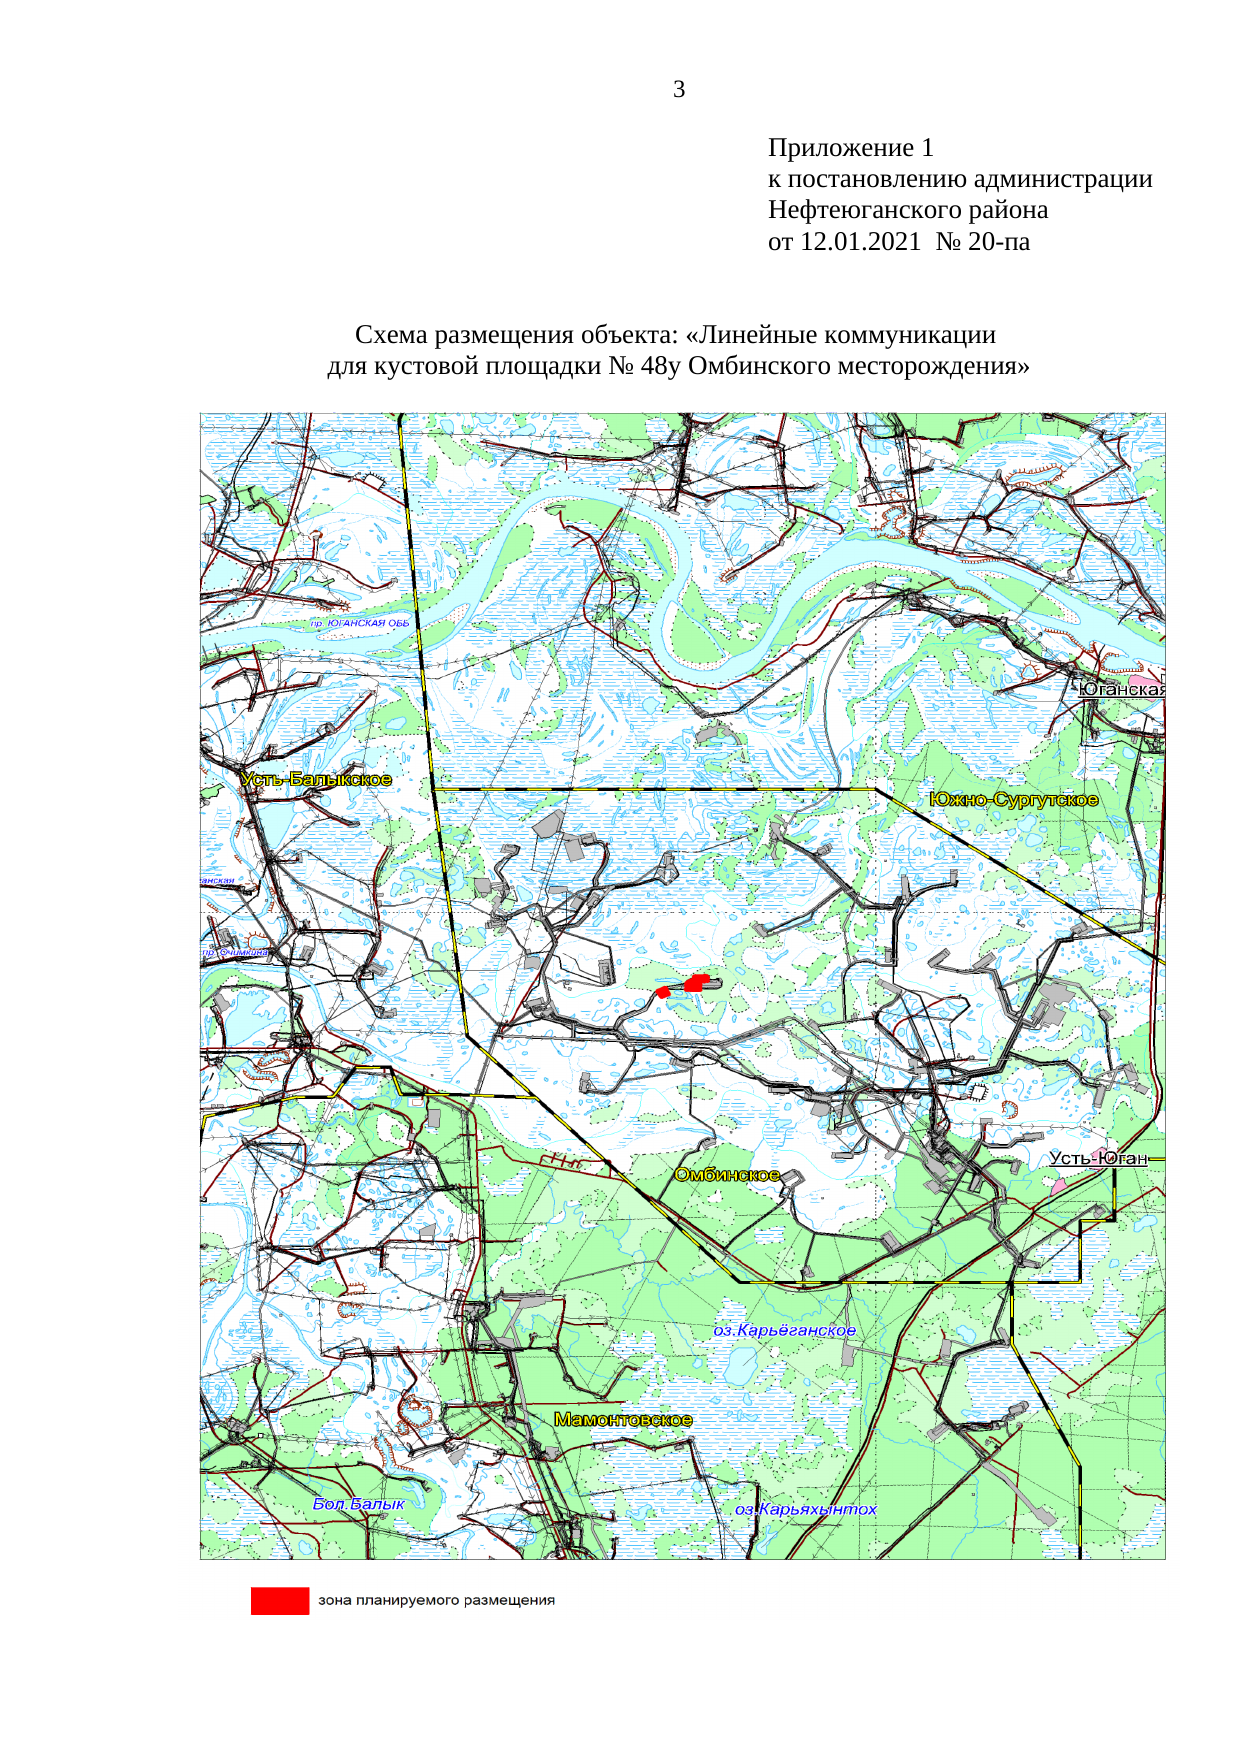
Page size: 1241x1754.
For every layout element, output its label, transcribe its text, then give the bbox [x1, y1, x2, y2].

text Приложение 1 [177, 131, 1181, 162]
text к постановлению администрации [177, 162, 1181, 194]
picture [177, 411, 1181, 1620]
text от 12.01.2021 № 20-па [177, 225, 1181, 256]
text Схема размещения объекта: «Линейные коммуникации для кустовой площадки № 48у Омбинского месторождения» [177, 318, 1181, 381]
text Нефтеюганского района [177, 194, 1181, 225]
